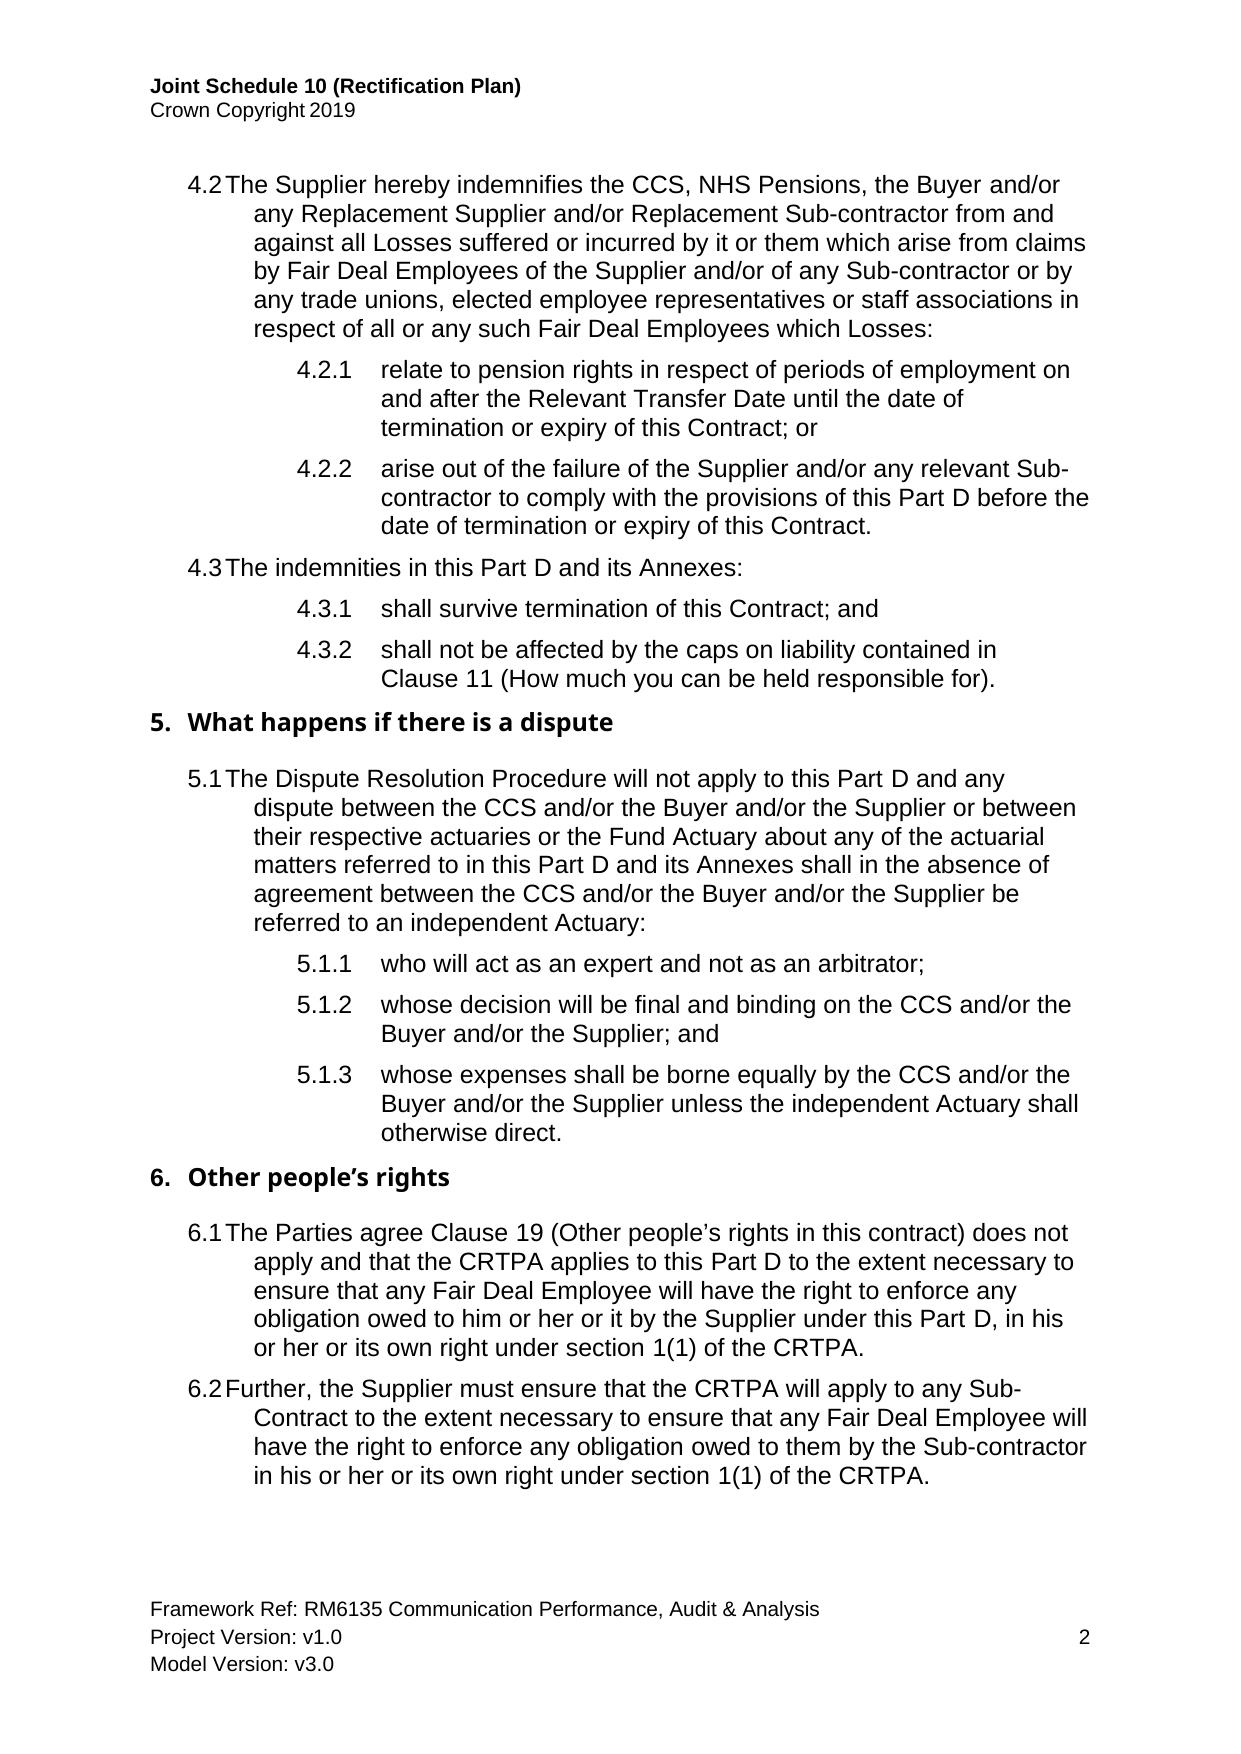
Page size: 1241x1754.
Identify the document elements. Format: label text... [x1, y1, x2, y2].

text The Supplier hereby indemnifies the CCS, NHS Pensions, the Buyer and/or any Replacement Supplier and/or Replacement Sub-contractor from and against all Losses suffered or incurred by it or them which arise from claims by Fair Deal Employees of the Supplier and/or of any Sub-contractor or by any trade unions, elected employee representatives or staff associations in respect of all or any such Fair Deal Employees which Losses: [187, 170, 1090, 343]
text arise out of the failure of the Supplier and/or any relevant Sub-contractor to comply with the provisions of this Part D before the date of termination or expiry of this Contract. [297, 454, 1090, 540]
text shall not be affected by the caps on liability contained in Clause 11 (How much you can be held responsible for). [297, 635, 1090, 693]
text What happens if there is a dispute [150, 705, 1090, 739]
text relate to pension rights in respect of periods of employment on and after the Relevant Transfer Date until the date of termination or expiry of this Contract; or [297, 355, 1090, 441]
text Further, the Supplier must ensure that the CRTPA will apply to any Sub-Contract to the extent necessary to ensure that any Fair Deal Employee will have the right to enforce any obligation owed to them by the Sub-contractor in his or her or its own right under section 1(1) of the CRTPA. [187, 1374, 1090, 1489]
text whose decision will be final and binding on the CCS and/or the Buyer and/or the Supplier; and [297, 990, 1090, 1048]
text Other people’s rights [150, 1159, 1090, 1193]
text who will act as an expert and not as an arbitrator; [297, 949, 1090, 978]
text The Parties agree Clause 19 (Other people’s rights in this contract) does not apply and that the CRTPA applies to this Part D to the extent necessary to ensure that any Fair Deal Employee will have the right to enforce any obligation owed to him or her or it by the Supplier under this Part D, in his or her or its own right under section 1(1) of the CRTPA. [187, 1218, 1090, 1362]
text whose expenses shall be borne equally by the CCS and/or the Buyer and/or the Supplier unless the independent Actuary shall otherwise direct. [297, 1060, 1090, 1147]
text The Dispute Resolution Procedure will not apply to this Part D and any dispute between the CCS and/or the Buyer and/or the Supplier or between their respective actuaries or the Fund Actuary about any of the actuarial matters referred to in this Part D and its Annexes shall in the absence of agreement between the CCS and/or the Buyer and/or the Supplier be referred to an independent Actuary: [187, 764, 1090, 937]
text The indemnities in this Part D and its Annexes: [187, 553, 1090, 581]
text shall survive termination of this Contract; and [297, 594, 1090, 623]
